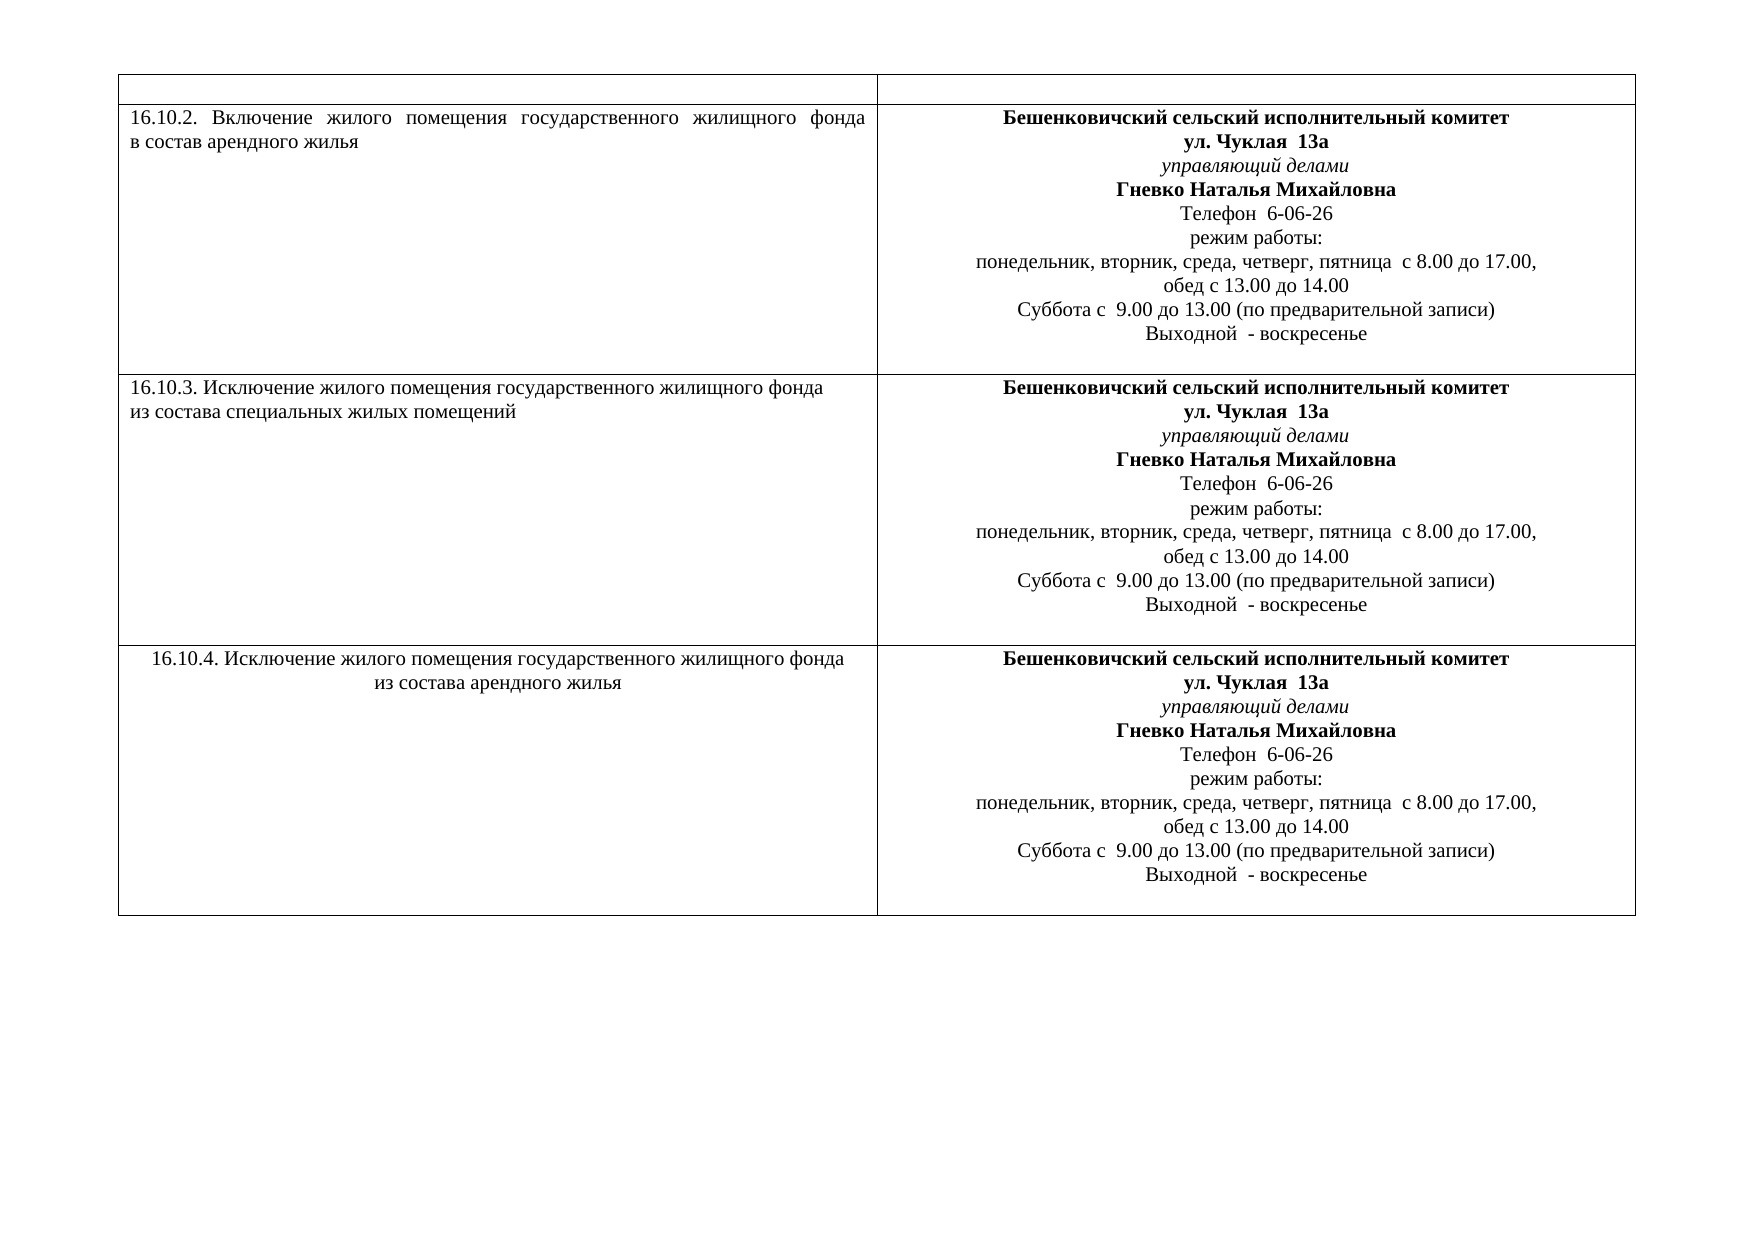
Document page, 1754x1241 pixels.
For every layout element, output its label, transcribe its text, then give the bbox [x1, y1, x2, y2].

table_cell 16.10.4. Исключение жилого помещения государственного жилищного фонда из состава арендного жилья [119, 646, 877, 915]
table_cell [119, 75, 877, 104]
table_cell 16.10.3. Исключение жилого помещения государственного жилищного фонда из состава специальных жилых помещений [119, 375, 877, 644]
table_cell 16.10.2. Включение жилого помещения государственного жилищного фонда в состав арендного жилья [119, 105, 877, 374]
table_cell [878, 75, 1635, 104]
